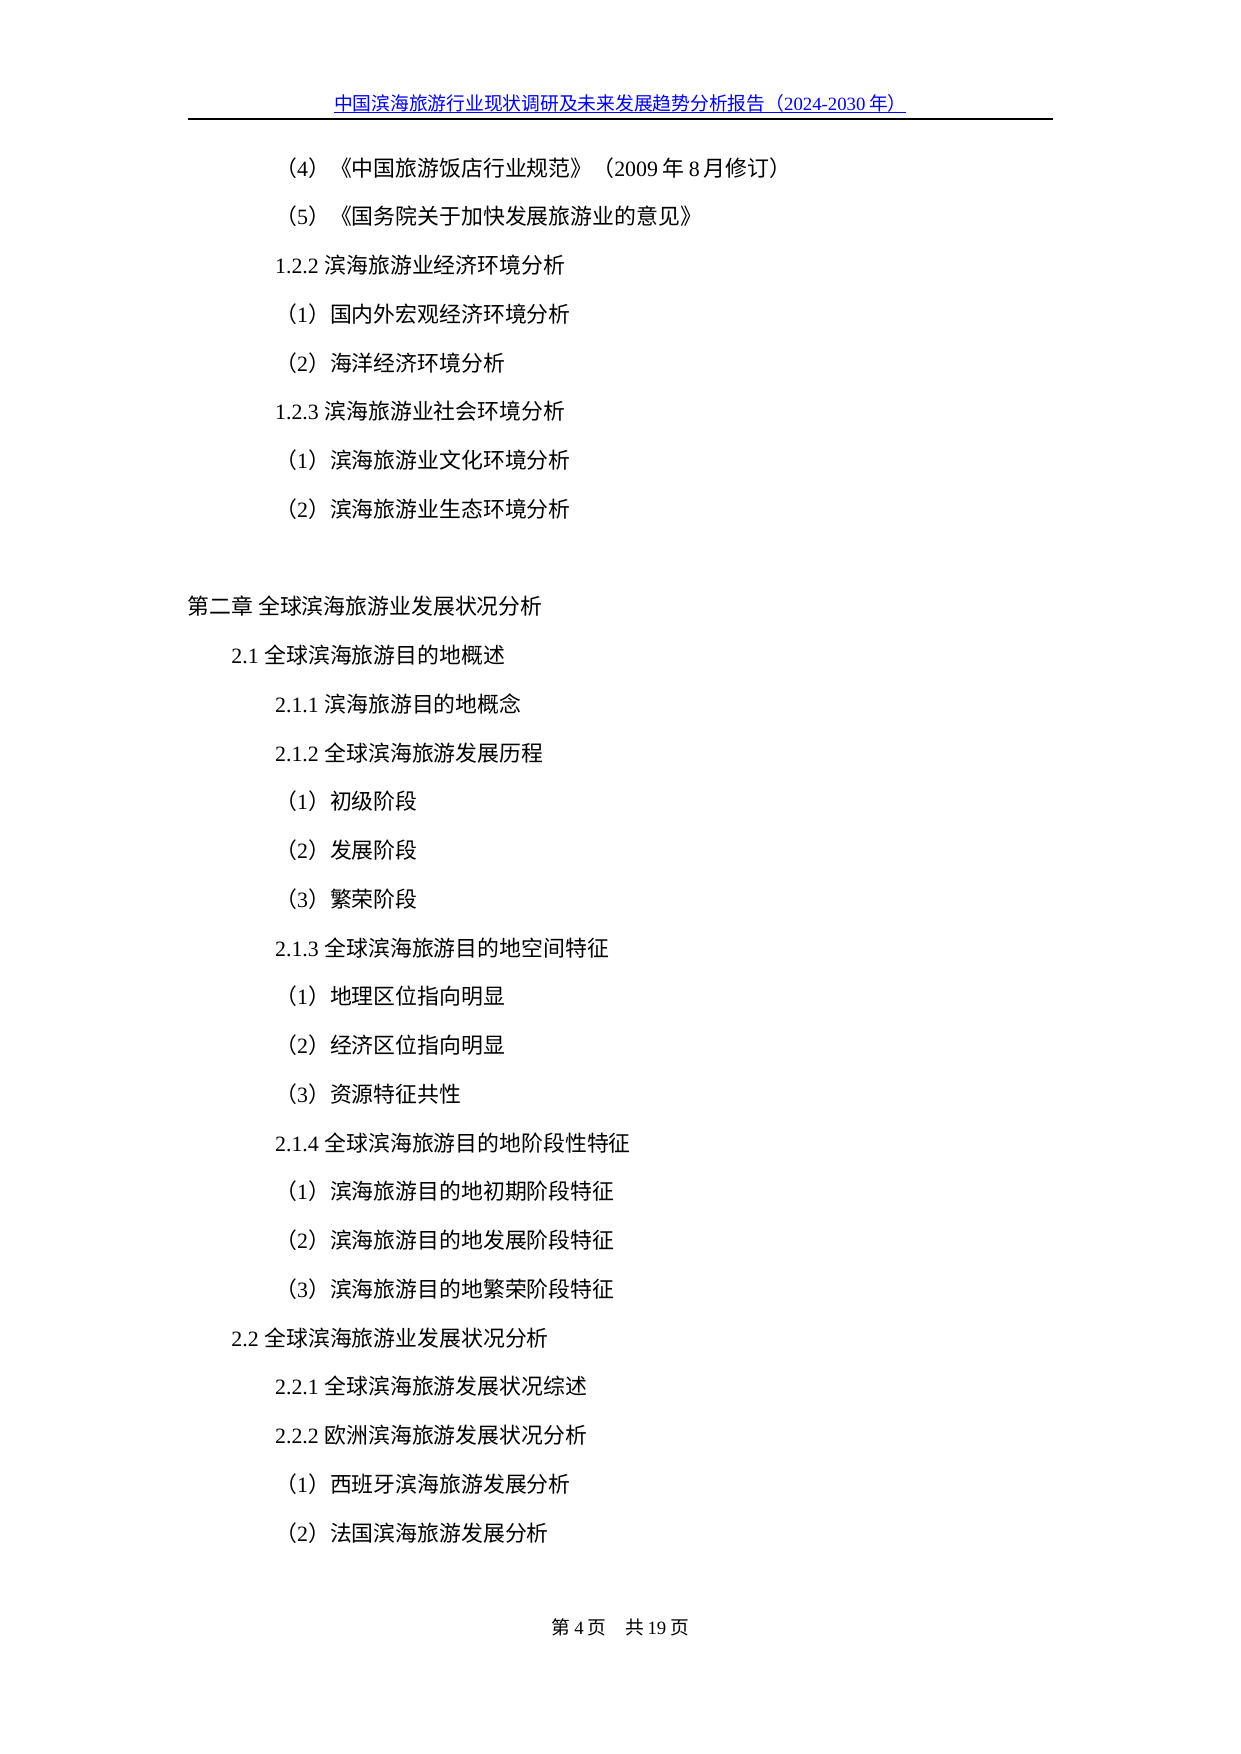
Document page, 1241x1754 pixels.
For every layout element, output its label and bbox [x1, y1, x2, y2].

text [187, 150, 1053, 1548]
